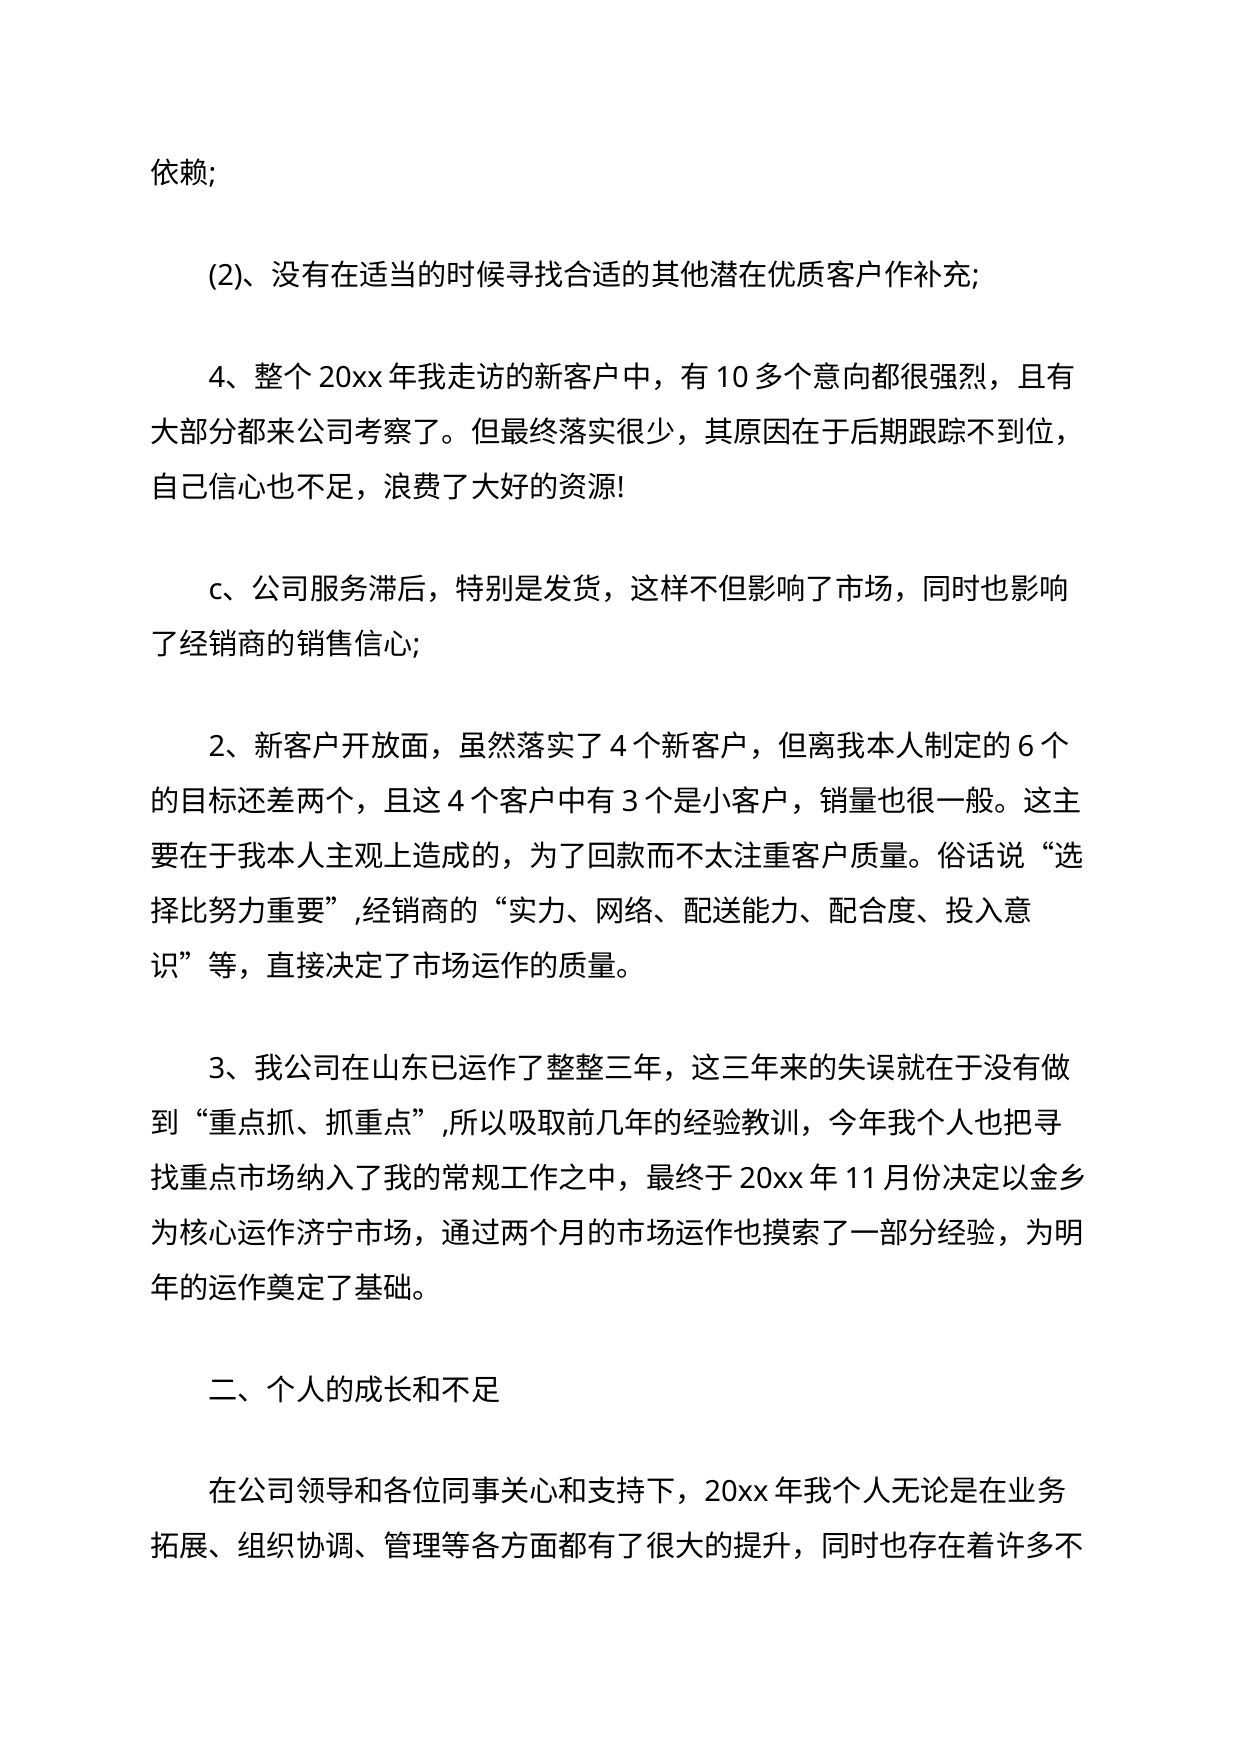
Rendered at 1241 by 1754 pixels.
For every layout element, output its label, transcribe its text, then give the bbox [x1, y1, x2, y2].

text 3、我公司在山东已运作了整整三年，这三年来的失误就在于没有做到“重点抓、抓重点”,所以吸取前几年的经验教训，今年我个人也把寻找重点市场纳入了我的常规工作之中，最终于20xx年11月份决定以金乡为核心运作济宁市场，通过两个月的市场运作也摸索了一部分经验，为明年的运作奠定了基础。 [150, 1044, 1090, 1307]
text 2、新客户开放面，虽然落实了4个新客户，但离我本人制定的6个的目标还差两个，且这4个客户中有3个是小客户，销量也很一般。这主要在于我本人主观上造成的，为了回款而不太注重客户质量。俗话说“选择比努力重要”,经销商的“实力、网络、配送能力、配合度、投入意识”等，直接决定了市场运作的质量。 [150, 723, 1090, 985]
text 二、个人的成长和不足 [150, 1366, 1090, 1408]
text c、公司服务滞后，特别是发货，这样不但影响了市场，同时也影响了经销商的销售信心; [150, 566, 1090, 663]
text 4、整个20xx年我走访的新客户中，有10多个意向都很强烈，且有大部分都来公司考察了。但最终落实很少，其原因在于后期跟踪不到位，自己信心也不足，浪费了大好的资源! [150, 354, 1090, 506]
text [150, 1468, 1090, 1565]
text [150, 150, 1090, 192]
text (2)、没有在适当的时候寻找合适的其他潜在优质客户作补充; [150, 252, 1090, 294]
